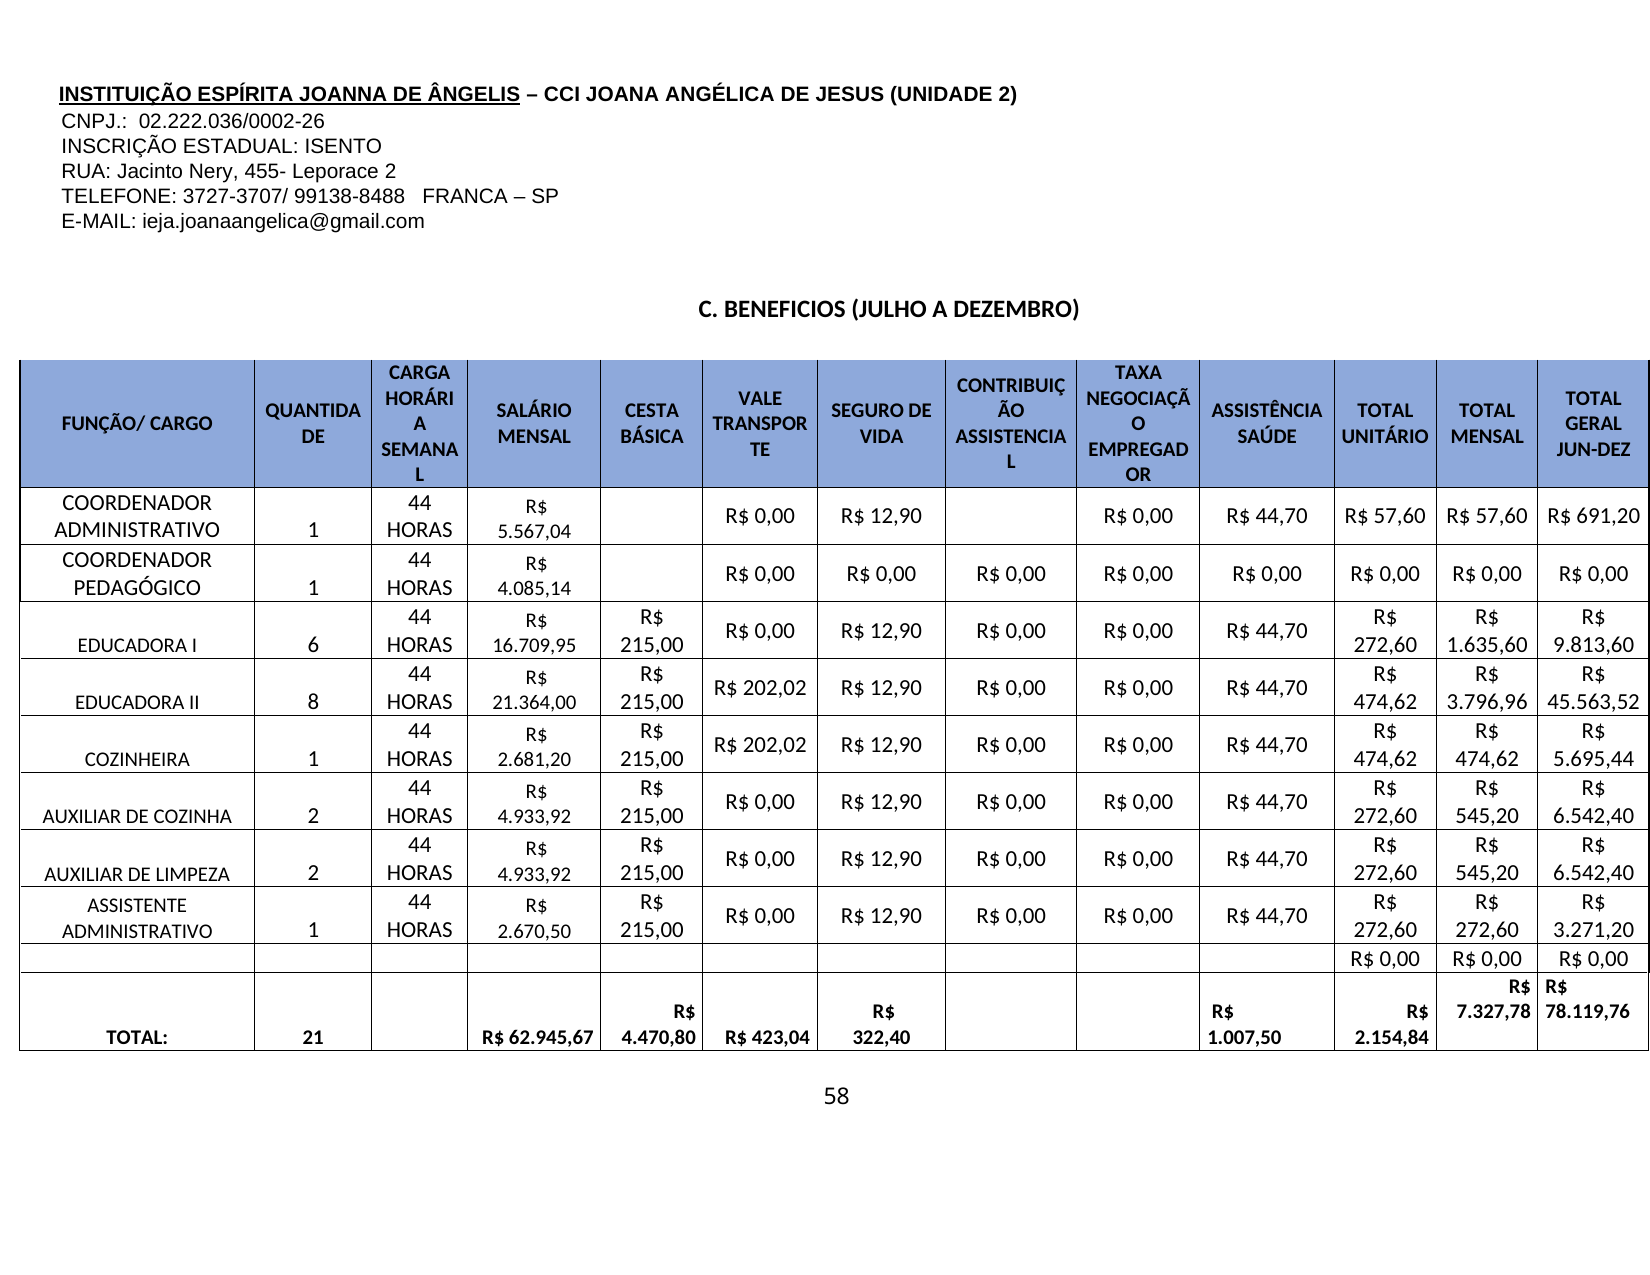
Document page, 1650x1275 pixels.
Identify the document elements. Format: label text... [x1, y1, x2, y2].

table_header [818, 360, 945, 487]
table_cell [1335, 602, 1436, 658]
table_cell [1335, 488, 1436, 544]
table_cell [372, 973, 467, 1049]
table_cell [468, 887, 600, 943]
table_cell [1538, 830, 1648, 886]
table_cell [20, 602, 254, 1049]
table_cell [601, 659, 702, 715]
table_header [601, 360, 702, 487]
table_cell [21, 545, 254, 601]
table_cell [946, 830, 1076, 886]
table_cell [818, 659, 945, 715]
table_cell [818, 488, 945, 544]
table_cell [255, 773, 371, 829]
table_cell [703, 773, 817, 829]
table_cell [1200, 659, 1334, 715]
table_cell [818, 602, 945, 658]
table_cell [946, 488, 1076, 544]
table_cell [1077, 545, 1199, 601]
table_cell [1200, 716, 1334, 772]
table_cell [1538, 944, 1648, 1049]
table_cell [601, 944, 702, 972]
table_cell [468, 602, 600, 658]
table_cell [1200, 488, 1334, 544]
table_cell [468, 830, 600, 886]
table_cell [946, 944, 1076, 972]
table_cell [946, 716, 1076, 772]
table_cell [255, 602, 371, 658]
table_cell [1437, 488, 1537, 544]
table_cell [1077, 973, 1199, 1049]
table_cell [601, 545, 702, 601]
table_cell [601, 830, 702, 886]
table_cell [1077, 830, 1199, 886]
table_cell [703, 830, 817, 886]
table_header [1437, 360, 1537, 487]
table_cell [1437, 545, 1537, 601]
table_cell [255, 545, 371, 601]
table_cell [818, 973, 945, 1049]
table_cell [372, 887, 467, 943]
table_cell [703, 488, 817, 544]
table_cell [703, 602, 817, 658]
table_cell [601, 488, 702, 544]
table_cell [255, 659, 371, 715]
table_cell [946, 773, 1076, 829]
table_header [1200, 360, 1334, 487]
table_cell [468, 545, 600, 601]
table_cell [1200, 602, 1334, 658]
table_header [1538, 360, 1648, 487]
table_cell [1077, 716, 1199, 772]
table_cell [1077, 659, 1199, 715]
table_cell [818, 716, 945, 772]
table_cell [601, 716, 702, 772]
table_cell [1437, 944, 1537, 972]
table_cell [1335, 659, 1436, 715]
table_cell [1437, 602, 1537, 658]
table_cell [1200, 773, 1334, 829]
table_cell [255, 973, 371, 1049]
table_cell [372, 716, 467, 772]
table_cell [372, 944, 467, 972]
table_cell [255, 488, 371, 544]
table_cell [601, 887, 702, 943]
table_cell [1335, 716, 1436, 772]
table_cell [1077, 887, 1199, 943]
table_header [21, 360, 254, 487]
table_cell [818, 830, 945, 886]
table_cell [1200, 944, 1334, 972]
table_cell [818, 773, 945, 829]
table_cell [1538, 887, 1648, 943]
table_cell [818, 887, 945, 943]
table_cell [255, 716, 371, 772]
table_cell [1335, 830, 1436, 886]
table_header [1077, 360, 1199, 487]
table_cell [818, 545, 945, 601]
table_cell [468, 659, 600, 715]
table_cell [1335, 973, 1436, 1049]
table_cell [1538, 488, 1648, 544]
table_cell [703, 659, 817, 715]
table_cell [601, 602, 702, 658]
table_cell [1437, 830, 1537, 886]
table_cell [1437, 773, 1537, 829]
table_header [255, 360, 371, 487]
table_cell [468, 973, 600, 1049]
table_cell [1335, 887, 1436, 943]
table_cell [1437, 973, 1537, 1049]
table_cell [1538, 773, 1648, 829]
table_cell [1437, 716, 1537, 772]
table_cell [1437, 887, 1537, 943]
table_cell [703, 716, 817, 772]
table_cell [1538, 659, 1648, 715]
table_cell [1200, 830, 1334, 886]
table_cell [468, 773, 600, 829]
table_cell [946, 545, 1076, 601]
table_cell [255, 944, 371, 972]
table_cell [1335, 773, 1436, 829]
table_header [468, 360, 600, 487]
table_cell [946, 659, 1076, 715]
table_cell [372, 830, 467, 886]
subtitle C. BENEFICIOS (JULHO A DEZEMBRO) [698, 293, 1648, 323]
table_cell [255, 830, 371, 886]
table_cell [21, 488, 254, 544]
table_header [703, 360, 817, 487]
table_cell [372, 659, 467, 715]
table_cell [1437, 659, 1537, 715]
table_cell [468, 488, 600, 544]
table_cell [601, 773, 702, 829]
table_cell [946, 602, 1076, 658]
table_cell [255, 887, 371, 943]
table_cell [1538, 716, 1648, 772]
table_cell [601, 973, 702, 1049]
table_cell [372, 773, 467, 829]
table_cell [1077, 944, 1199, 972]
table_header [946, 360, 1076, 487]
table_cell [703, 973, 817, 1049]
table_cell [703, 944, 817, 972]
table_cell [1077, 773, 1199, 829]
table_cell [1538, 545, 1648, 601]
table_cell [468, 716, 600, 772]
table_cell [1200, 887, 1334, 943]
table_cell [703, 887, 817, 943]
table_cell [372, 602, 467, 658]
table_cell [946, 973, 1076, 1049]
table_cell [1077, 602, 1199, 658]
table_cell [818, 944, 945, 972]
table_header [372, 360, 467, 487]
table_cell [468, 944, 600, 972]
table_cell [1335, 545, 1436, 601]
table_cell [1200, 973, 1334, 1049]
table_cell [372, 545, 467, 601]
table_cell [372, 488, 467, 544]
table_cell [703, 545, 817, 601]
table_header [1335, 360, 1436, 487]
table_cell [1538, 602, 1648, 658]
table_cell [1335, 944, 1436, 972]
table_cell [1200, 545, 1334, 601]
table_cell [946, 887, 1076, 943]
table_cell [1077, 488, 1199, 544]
